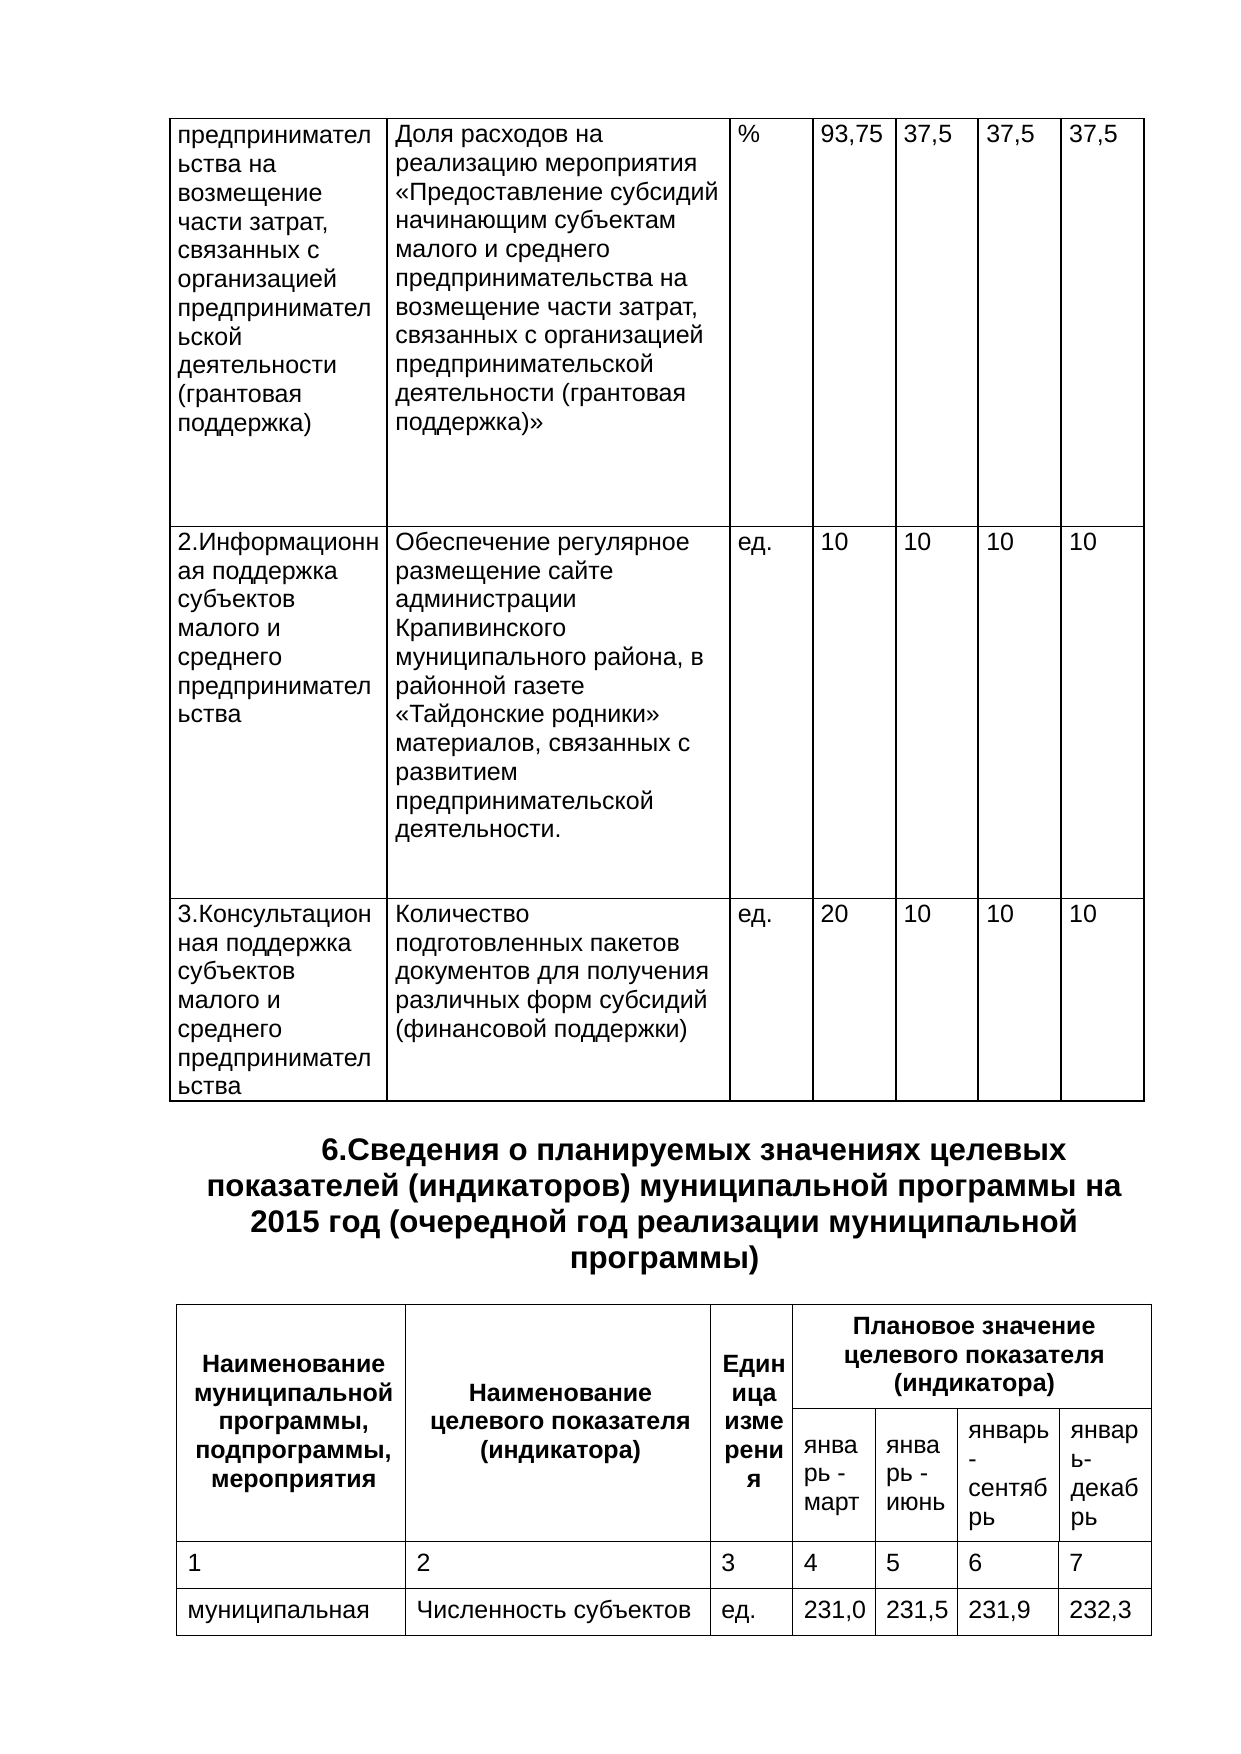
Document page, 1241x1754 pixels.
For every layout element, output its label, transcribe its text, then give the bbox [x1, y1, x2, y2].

table_cell 232,3 [1059, 1589, 1151, 1635]
table_cell 3.Консультационная поддержка субъектов малого и среднего предпринимательства [171, 899, 386, 1100]
table_cell Количество подготовленных пакетов документов для получения различных форм субсидий (финансовой поддержки) [388, 899, 729, 1100]
table_cell 231,0 [793, 1589, 875, 1635]
table_cell 2 [406, 1542, 710, 1588]
table_cell ед. [731, 899, 812, 1100]
table_cell 10 [979, 527, 1060, 898]
table_cell январь - март [793, 1409, 875, 1541]
table_cell Обеспечение регулярное размещение сайте администрации Крапивинского муниципального района, в районной газете «Тайдонские родники» материалов, связанных с развитием предпринимательской деятельности. [388, 527, 729, 898]
table_cell 231,9 [958, 1589, 1058, 1635]
table_cell 6 [958, 1542, 1058, 1588]
table_cell 2.Информационная поддержка субъектов малого и среднего предпринимательства [171, 527, 386, 898]
table_cell 1 [177, 1542, 405, 1588]
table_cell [171, 119, 386, 526]
table_cell ед. [731, 527, 812, 898]
table_cell ед. [711, 1589, 792, 1635]
table_cell 37,5 [897, 119, 977, 526]
table_cell 20 [814, 899, 895, 1100]
table_cell 10 [979, 899, 1060, 1100]
table_header Наименование муниципальной программы, подпрограммы, мероприятия [177, 1305, 405, 1541]
table_cell 10 [1062, 899, 1143, 1100]
table_cell 7 [1059, 1542, 1151, 1588]
table_cell 37,5 [979, 119, 1060, 526]
table_cell Доля расходов на реализацию мероприятия «Предоставление субсидий начинающим субъектам малого и среднего предпринимательства на возмещение части затрат, связанных с организацией предпринимательской деятельности (грантовая поддержка)» [388, 119, 729, 526]
table_cell % [731, 119, 812, 526]
table_cell январь-декабрь [1060, 1409, 1151, 1541]
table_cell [177, 1589, 405, 1635]
table_cell 3 [711, 1542, 792, 1588]
table_header Плановое значение целевого показателя (индикатора) [793, 1305, 1151, 1408]
table_cell 4 [793, 1542, 875, 1588]
table_cell 10 [1062, 527, 1143, 898]
table_cell 5 [876, 1542, 957, 1588]
table_header Единица измерения [711, 1305, 792, 1541]
table_cell 10 [897, 899, 977, 1100]
table_cell январь - июнь [876, 1409, 957, 1541]
table_cell 37,5 [1062, 119, 1143, 526]
table_cell 231,5 [876, 1589, 957, 1635]
table_cell 10 [897, 527, 977, 898]
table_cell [406, 1589, 710, 1635]
table_cell 93,75 [814, 119, 895, 526]
table_cell январь-сентябрь [958, 1409, 1059, 1541]
table_header Наименование целевого показателя (индикатора) [406, 1305, 710, 1541]
table_cell 10 [814, 527, 895, 898]
text 6.Сведения о планируемых значениях целевых показателей (индикаторов) муниципальной программы на 2015 год (очередной год реализации муниципальной программы) [177, 1131, 1152, 1275]
